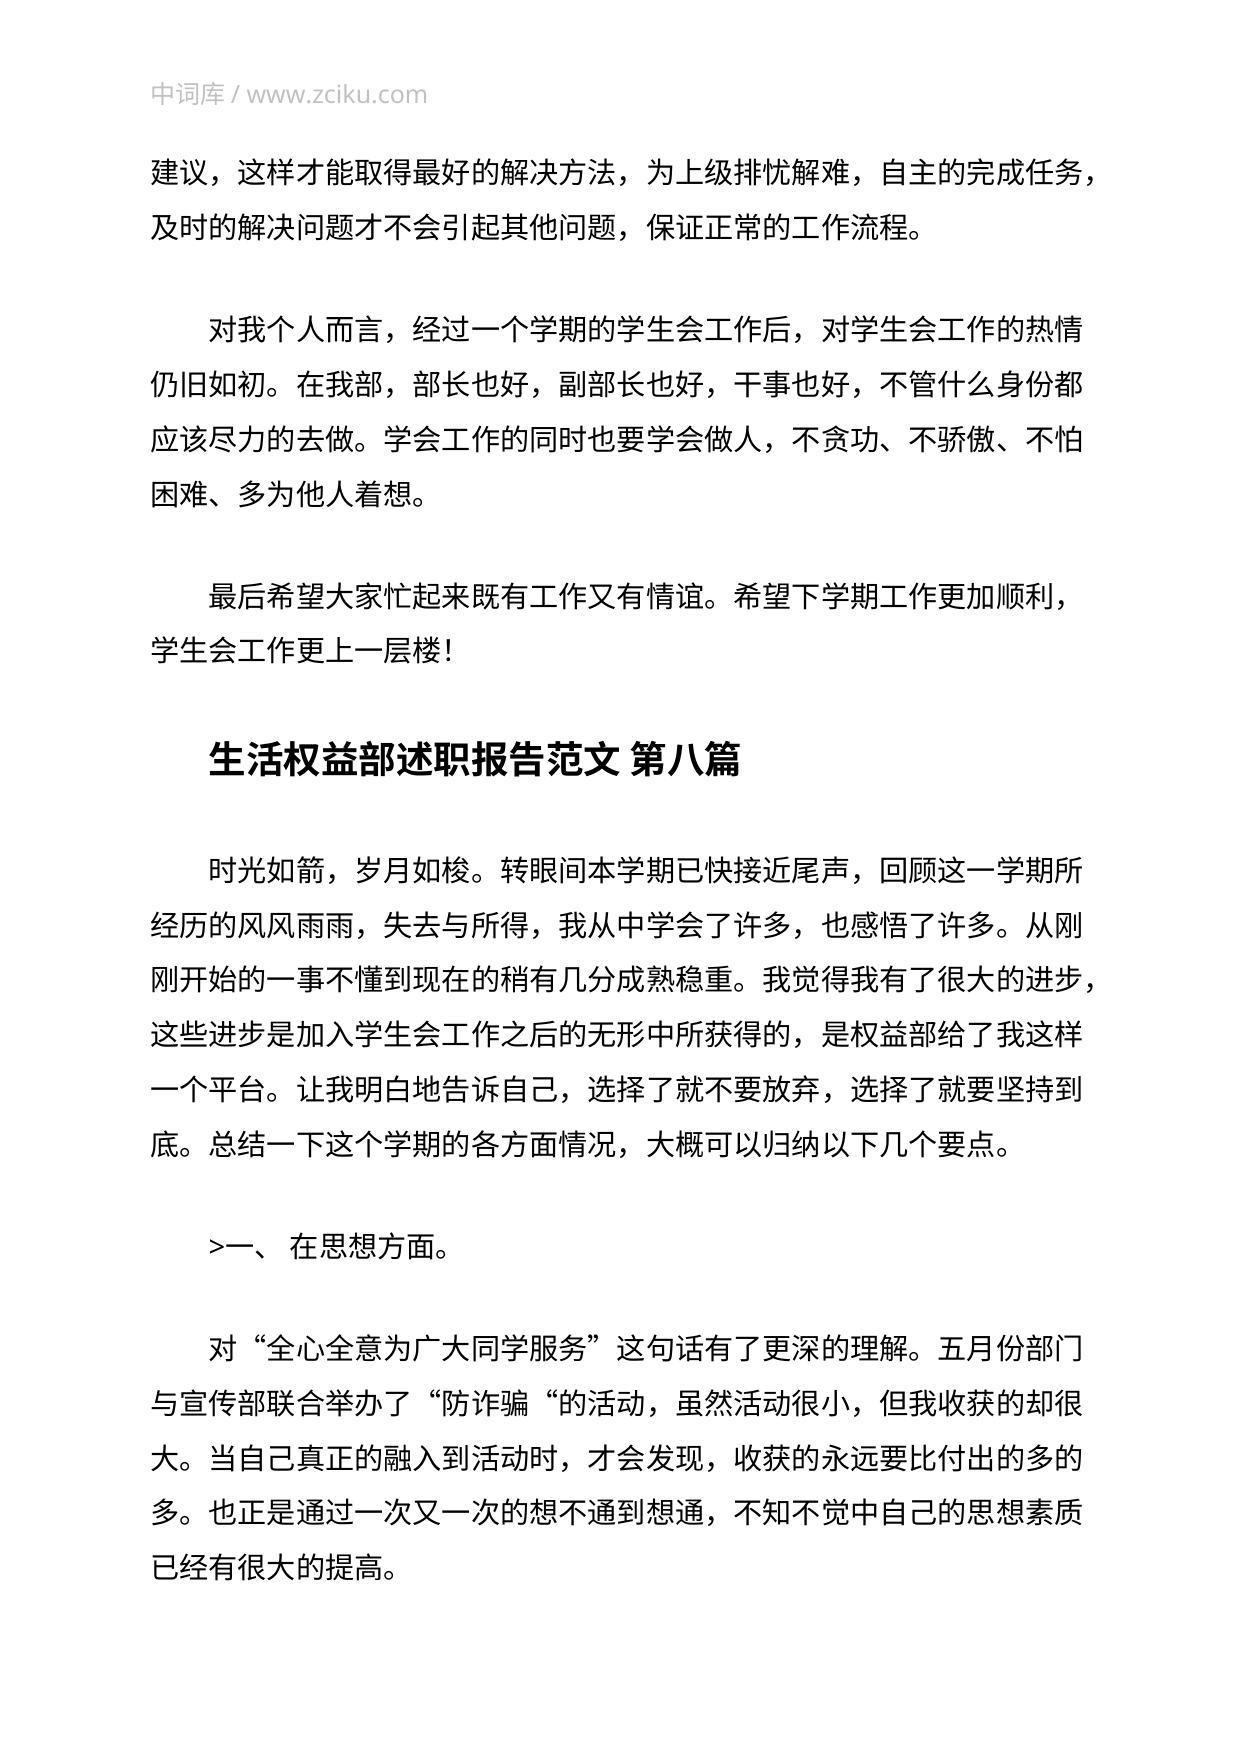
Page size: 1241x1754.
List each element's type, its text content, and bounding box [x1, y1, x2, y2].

text 最后希望大家忙起来既有工作又有情谊。希望下学期工作更加顺利，学生会工作更上一层楼！ [150, 573, 1090, 670]
text 生活权益部述职报告范文 第八篇 [150, 730, 1090, 784]
text 时光如箭，岁月如梭。转眼间本学期已快接近尾声，回顾这一学期所经历的风风雨雨，失去与所得，我从中学会了许多，也感悟了许多。从刚刚开始的一事不懂到现在的稍有几分成熟稳重。我觉得我有了很大的进步，这些进步是加入学生会工作之后的无形中所获得的，是权益部给了我这样一个平台。让我明白地告诉自己，选择了就不要放弃，选择了就要坚持到底。总结一下这个学期的各方面情况，大概可以归纳以下几个要点。 [150, 847, 1090, 1164]
text 对“全心全意为广大同学服务”这句话有了更深的理解。五月份部门与宣传部联合举办了“防诈骗“的活动，虽然活动很小，但我收获的却很大。当自己真正的融入到活动时，才会发现，收获的永远要比付出的多的多。也正是通过一次又一次的想不通到想通，不知不觉中自己的思想素质已经有很大的提高。 [150, 1325, 1090, 1587]
text >一、 在思想方面。 [150, 1223, 1090, 1266]
text 对我个人而言，经过一个学期的学生会工作后，对学生会工作的热情仍旧如初。在我部，部长也好，副部长也好，干事也好，不管什么身份都应该尽力的去做。学会工作的同时也要学会做人，不贪功、不骄傲、不怕困难、多为他人着想。 [150, 307, 1090, 514]
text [150, 150, 1090, 247]
